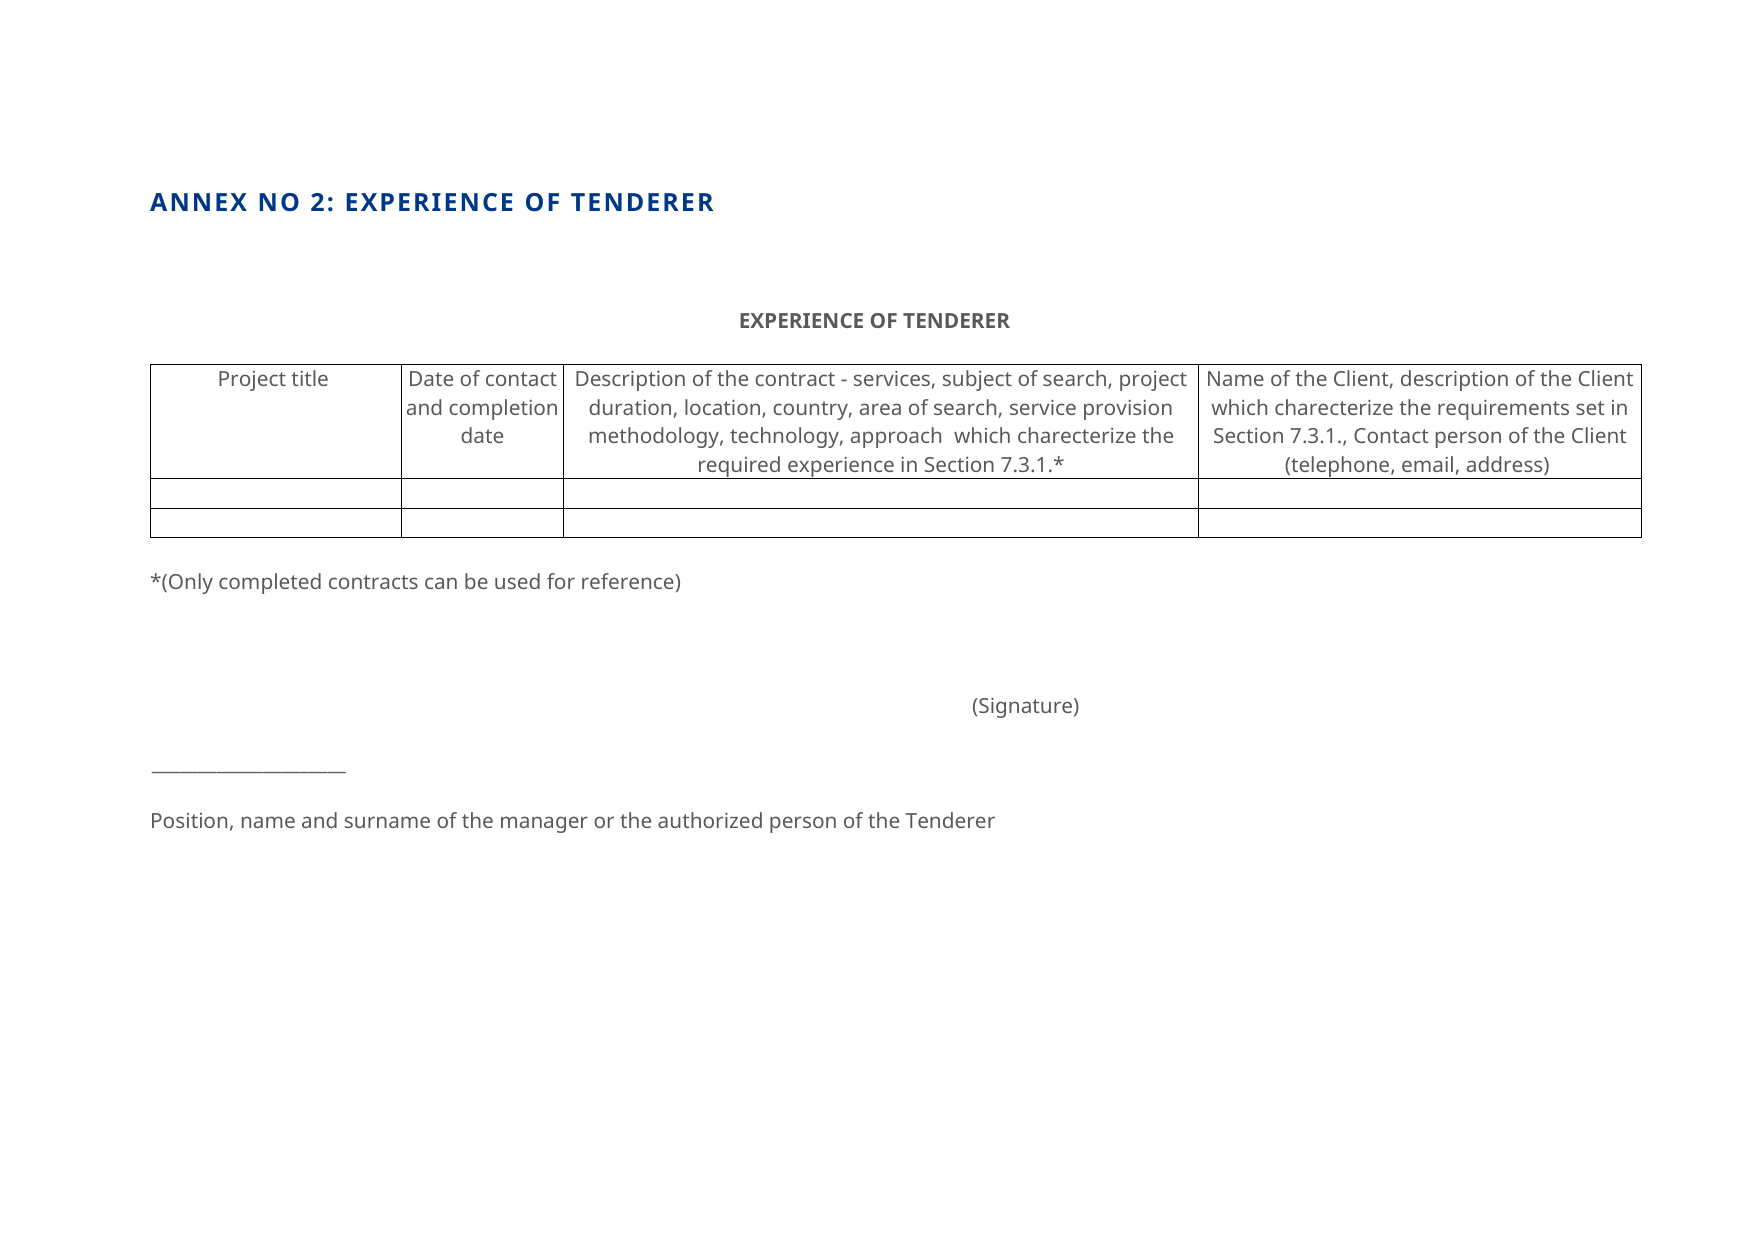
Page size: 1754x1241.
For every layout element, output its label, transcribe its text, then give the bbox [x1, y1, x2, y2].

text _____________________ [152, 748, 1596, 777]
table_cell [564, 479, 1198, 508]
table_cell [151, 479, 401, 508]
table_header Date of contact and completion date [402, 365, 563, 478]
text Position, name and surname of the manager or the authorized person of the Tenderer [150, 806, 1604, 834]
text Experience of Tenderer [150, 306, 1604, 334]
table_cell [402, 509, 563, 537]
table_header Project title [151, 365, 401, 478]
table_cell [564, 509, 1198, 537]
table_header Description of the contract - services, subject of search, project duration, location, country, area of search, service provision methodology, technology, approach which charecterize the required experience in Section 7.3.1.* [564, 365, 1198, 478]
subtitle ANNEX NO 2: experience of tenderer [150, 185, 1604, 219]
table_cell [151, 509, 401, 537]
text (Signature) [972, 691, 1596, 719]
table_header Name of the Client, description of the Client which charecterize the requirements set in Section 7.3.1., Contact person of the Client (telephone, email, address) [1199, 365, 1641, 478]
text *(Only completed contracts can be used for reference) [150, 567, 1604, 596]
table_cell [1199, 479, 1641, 508]
table_cell [402, 479, 563, 508]
table_cell [1199, 509, 1641, 537]
